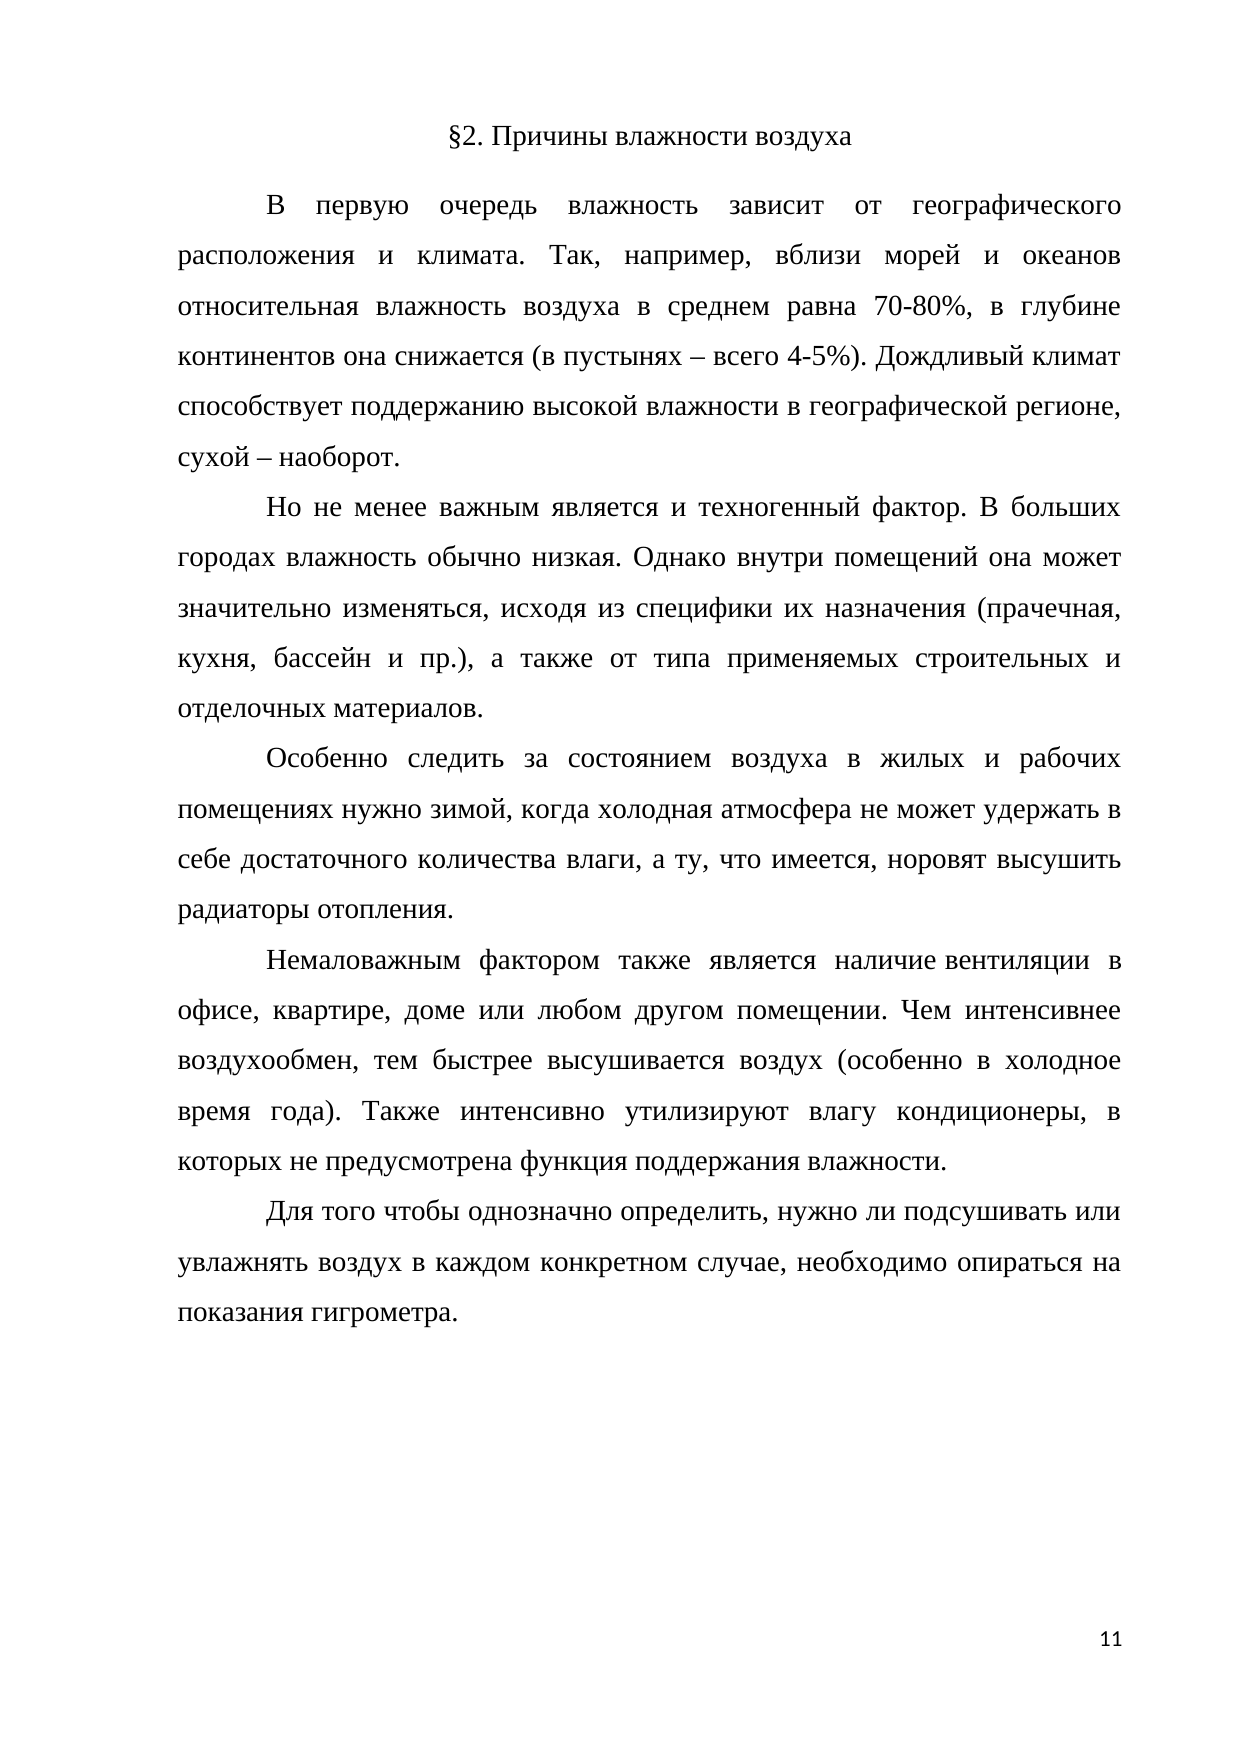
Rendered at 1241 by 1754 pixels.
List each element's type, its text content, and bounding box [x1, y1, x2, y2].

text Особенно следить за состоянием воздуха в жилых и рабочих помещениях нужно зимой, когда холодная атмосфера не может удержать в себе достаточного количества влаги, а ту, что имеется, норовят высушить радиаторы отопления. [177, 741, 1122, 925]
text В первую очередь влажность зависит от географического расположения и климата. Так, например, вблизи морей и океанов относительная влажность воздуха в среднем равна 70-80%, в глубине континентов она снижается (в пустынях – всего 4-5%). Дождливый климат способствует поддержанию высокой влажности в географической регионе, сухой – наоборот. [177, 187, 1122, 472]
text Для того чтобы однозначно определить, нужно ли подсушивать или увлажнять воздух в каждом конкретном случае, необходимо опираться на показания гигрометра. [177, 1193, 1122, 1328]
text Но не менее важным является и техногенный фактор. В больших городах влажность обычно низкая. Однако внутри помещений она может значительно изменяться, исходя из специфики их назначения (прачечная, кухня, бассейн и пр.), а также от типа применяемых строительных и отделочных материалов. [177, 489, 1122, 724]
text Немаловажным фактором также является наличие вентиляции в офисе, квартире, доме или любом другом помещении. Чем интенсивнее воздухообмен, тем быстрее высушивается воздух (особенно в холодное время года). Также интенсивно утилизируют влагу кондиционеры, в которых не предусмотрена функция поддержания влажности. [177, 942, 1122, 1177]
text §2. Причины влажности воздуха [177, 118, 1122, 152]
